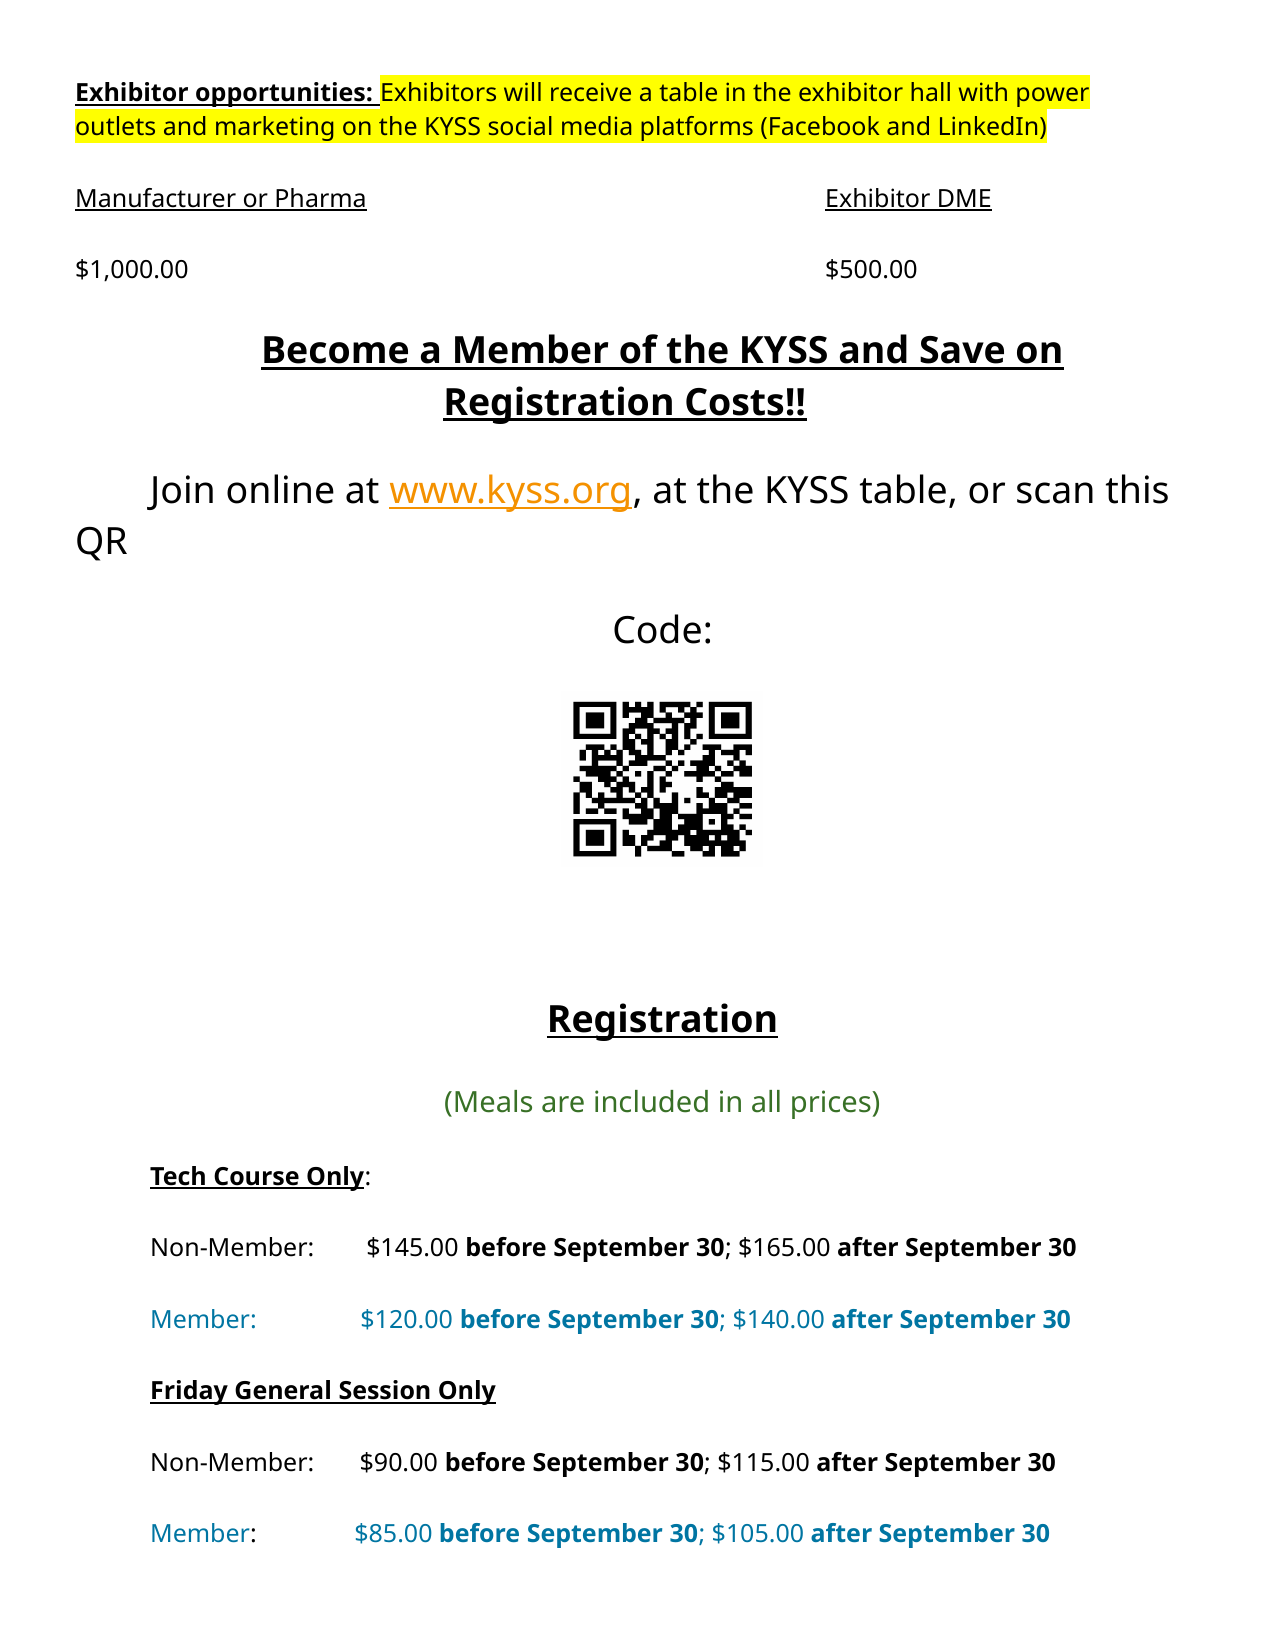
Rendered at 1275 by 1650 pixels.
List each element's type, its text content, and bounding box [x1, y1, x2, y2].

text (Meals are included in all prices) [150, 1081, 1174, 1121]
text Become a Member of the KYSS and Save on Registration Costs!! [75, 324, 1174, 426]
text Code: [75, 603, 1174, 654]
text Join online at www.kyss.org, at the KYSS table, or scan this QR [75, 463, 1174, 565]
text Friday General Session Only [75, 1373, 1174, 1407]
text Non-Member: $90.00 before September 30; $115.00 after September 30 [75, 1444, 1174, 1478]
text Member: $85.00 before September 30; $105.00 after September 30 [75, 1516, 1174, 1550]
text Member: $120.00 before September 30; $140.00 after September 30 [75, 1301, 1174, 1335]
picture [561, 691, 763, 867]
text $1,000.00 $500.00 [75, 252, 1174, 286]
text Registration [150, 992, 1174, 1043]
text Non-Member: $145.00 before September 30; $165.00 after September 30 [75, 1230, 1174, 1264]
text Manufacturer or Pharma Exhibitor DME [75, 181, 1174, 215]
text Tech Course Only: [75, 1158, 1174, 1192]
